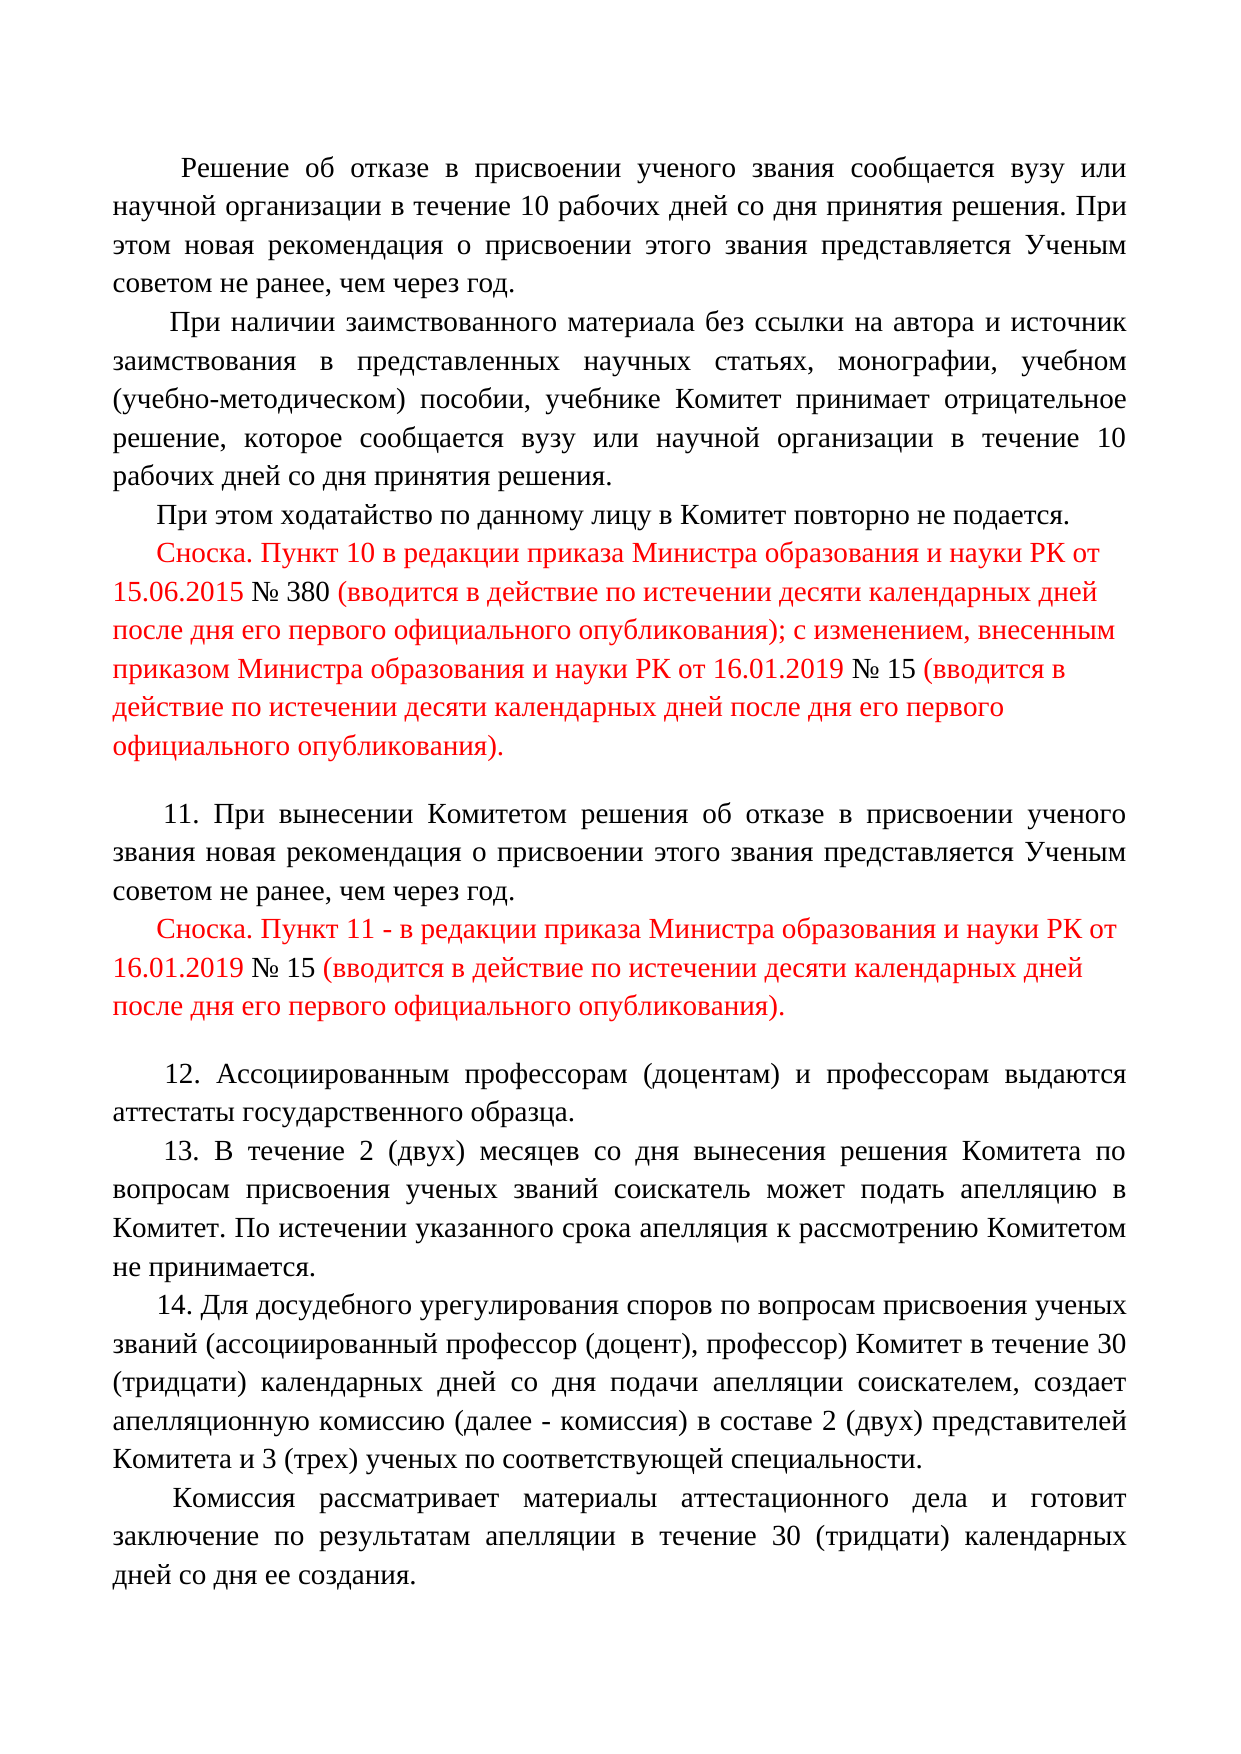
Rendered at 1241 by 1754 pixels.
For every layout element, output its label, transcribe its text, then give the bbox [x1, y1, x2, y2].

text 14. Для досудебного урегулирования споров по вопросам присвоения ученых званий (ассоциированный профессор (доцент), профессор) Комитет в течение 30 (тридцати) календарных дней со дня подачи апелляции соискателем, создает апелляционную комиссию (далее - комиссия) в составе 2 (двух) представителей Комитета и 3 (трех) ученых по соответствующей специальности. [112, 1287, 1128, 1475]
text 11. При вынесении Комитетом решения об отказе в присвоении ученого звания новая рекомендация о присвоении этого звания представляется Ученым советом не ранее, чем через год. [112, 796, 1128, 906]
text Сноска. Пункт 11 - в редакции приказа Министра образования и науки РК от 16.01.2019 № 15 (вводится в действие по истечении десяти календарных дней после дня его первого официального опубликования). [112, 911, 1128, 1052]
text При этом ходатайство по данному лицу в Комитет повторно не подается. [112, 497, 1128, 530]
text Сноска. Пункт 10 в редакции приказа Министра образования и науки РК от 15.06.2015 № 380 (вводится в действие по истечении десяти календарных дней после дня его первого официального опубликования); с изменением, внесенным приказом Министра образования и науки РК от 16.01.2019 № 15 (вводится в действие по истечении десяти календарных дней после дня его первого официального опубликования). [112, 535, 1128, 792]
text При наличии заимствованного материала без ссылки на автора и источник заимствования в представленных научных статьях, монографии, учебном (учебно-методическом) пособии, учебнике Комитет принимает отрицательное решение, которое сообщается вузу или научной организации в течение 10 рабочих дней со дня принятия решения. [112, 304, 1128, 492]
text Комиссия рассматривает материалы аттестационного дела и готовит заключение по результатам апелляции в течение 30 (тридцати) календарных дней со дня ее создания. [112, 1480, 1128, 1591]
text Решение об отказе в присвоении ученого звания сообщается вузу или научной организации в течение 10 рабочих дней со дня принятия решения. При этом новая рекомендация о присвоении этого звания представляется Ученым советом не ранее, чем через год. [112, 150, 1128, 299]
text 13. В течение 2 (двух) месяцев со дня вынесения решения Комитета по вопросам присвоения ученых званий соискатель может подать апелляцию в Комитет. По истечении указанного срока апелляция к рассмотрению Комитетом не принимается. [112, 1133, 1128, 1282]
text 12. Ассоциированным профессорам (доцентам) и профессорам выдаются аттестаты государственного образца. [112, 1056, 1128, 1128]
